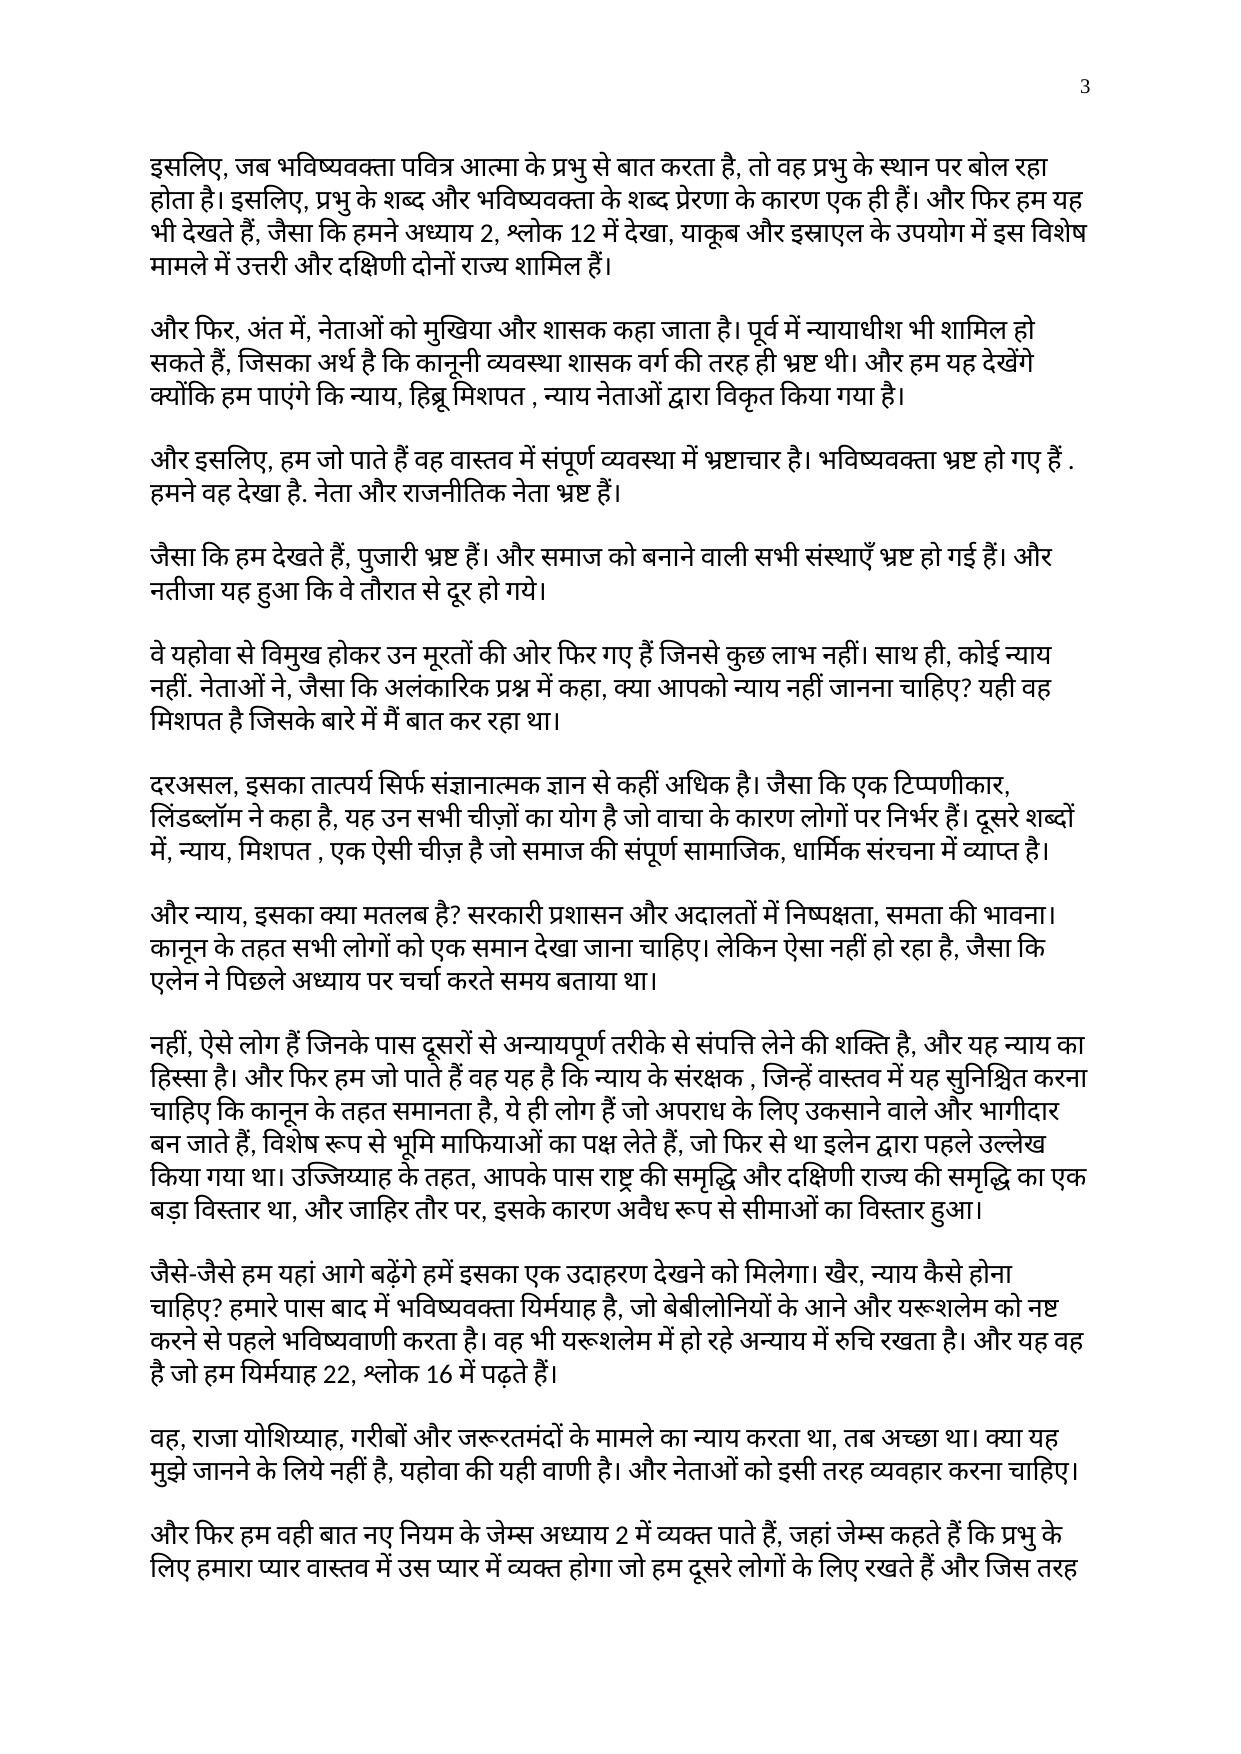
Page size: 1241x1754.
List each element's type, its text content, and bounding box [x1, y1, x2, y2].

text वह, राजा योशिय्याह, गरीबों और जरूरतमंदों के मामले का न्याय करता था, तब अच्छा था। क्या यह मुझे जानने के लिये नहीं है, यहोवा की यही वाणी है। और नेताओं को इसी तरह व्यवहार करना चाहिए। [150, 1421, 1090, 1487]
text और इसलिए, हम जो पाते हैं वह वास्तव में संपूर्ण व्यवस्था में भ्रष्टाचार है। भविष्यवक्ता भ्रष्ट हो गए हैं . हमने वह देखा है. नेता और राजनीतिक नेता भ्रष्ट हैं। [150, 443, 1090, 509]
text नहीं, ऐसे लोग हैं जिनके पास दूसरों से अन्यायपूर्ण तरीके से संपत्ति लेने की शक्ति है, और यह न्याय का हिस्सा है। और फिर हम जो पाते हैं वह यह है कि न्याय के संरक्षक , जिन्हें वास्तव में यह सुनिश्चित करना चाहिए कि कानून के तहत समानता है, ये ही लोग हैं जो अपराध के लिए उकसाने वाले और भागीदार बन जाते हैं, विशेष रूप से भूमि माफियाओं का पक्ष लेते हैं, जो फिर से था इलेन द्वारा पहले उल्लेख किया गया था। उज्जिय्याह के तहत, आपके पास राष्ट्र की समृद्धि और दक्षिणी राज्य की समृद्धि का एक बड़ा विस्तार था, और जाहिर तौर पर, इसके कारण अवैध रूप से सीमाओं का विस्तार हुआ। [150, 1028, 1090, 1227]
text वे यहोवा से विमुख होकर उन मूरतों की ओर फिर गए हैं जिनसे कुछ लाभ नहीं। साथ ही, कोई न्याय नहीं. नेताओं ने, जैसा कि अलंकारिक प्रश्न में कहा, क्या आपको न्याय नहीं जानना चाहिए? यही वह मिशपत है जिसके बारे में मैं बात कर रहा था। [150, 638, 1090, 737]
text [150, 1518, 1090, 1584]
text और न्याय, इसका क्या मतलब है? सरकारी प्रशासन और अदालतों में निष्पक्षता, समता की भावना। कानून के तहत सभी लोगों को एक समान देखा जाना चाहिए। लेकिन ऐसा नहीं हो रहा है, जैसा कि एलेन ने पिछले अध्याय पर चर्चा करते समय बताया था। [150, 898, 1090, 997]
text जैसा कि हम देखते हैं, पुजारी भ्रष्ट हैं। और समाज को बनाने वाली सभी संस्थाएँ भ्रष्ट हो गई हैं। और नतीजा यह हुआ कि वे तौरात से दूर हो गये। [150, 541, 1090, 607]
text दरअसल, इसका तात्पर्य सिर्फ संज्ञानात्मक ज्ञान से कहीं अधिक है। जैसा कि एक टिप्पणीकार, लिंडब्लॉम ने कहा है, यह उन सभी चीज़ों का योग है जो वाचा के कारण लोगों पर निर्भर हैं। दूसरे शब्दों में, न्याय, मिशपत , एक ऐसी चीज़ है जो समाज की संपूर्ण सामाजिक, धार्मिक संरचना में व्याप्त है। [150, 768, 1090, 867]
text जैसे-जैसे हम यहां आगे बढ़ेंगे हमें इसका एक उदाहरण देखने को मिलेगा। खैर, न्याय कैसे होना चाहिए? हमारे पास बाद में भविष्यवक्ता यिर्मयाह है, जो बेबीलोनियों के आने और यरूशलेम को नष्ट करने से पहले भविष्यवाणी करता है। वह भी यरूशलेम में हो रहे अन्याय में रुचि रखता है। और यह वह है जो हम यिर्मयाह 22, श्लोक 16 में पढ़ते हैं। [150, 1258, 1090, 1390]
text और फिर, अंत में, नेताओं को मुखिया और शासक कहा जाता है। पूर्व में न्यायाधीश भी शामिल हो सकते हैं, जिसका अर्थ है कि कानूनी व्यवस्था शासक वर्ग की तरह ही भ्रष्ट थी। और हम यह देखेंगे क्योंकि हम पाएंगे कि न्याय, हिब्रू मिशपत , न्याय नेताओं द्वारा विकृत किया गया है। [150, 313, 1090, 412]
text इसलिए, जब भविष्यवक्ता पवित्र आत्मा के प्रभु से बात करता है, तो वह प्रभु के स्थान पर बोल रहा होता है। इसलिए, प्रभु के शब्द और भविष्यवक्ता के शब्द प्रेरणा के कारण एक ही हैं। और फिर हम यह भी देखते हैं, जैसा कि हमने अध्याय 2, श्लोक 12 में देखा, याकूब और इस्राएल के उपयोग में इस विशेष मामले में उत्तरी और दक्षिणी दोनों राज्य शामिल हैं। [150, 150, 1090, 282]
